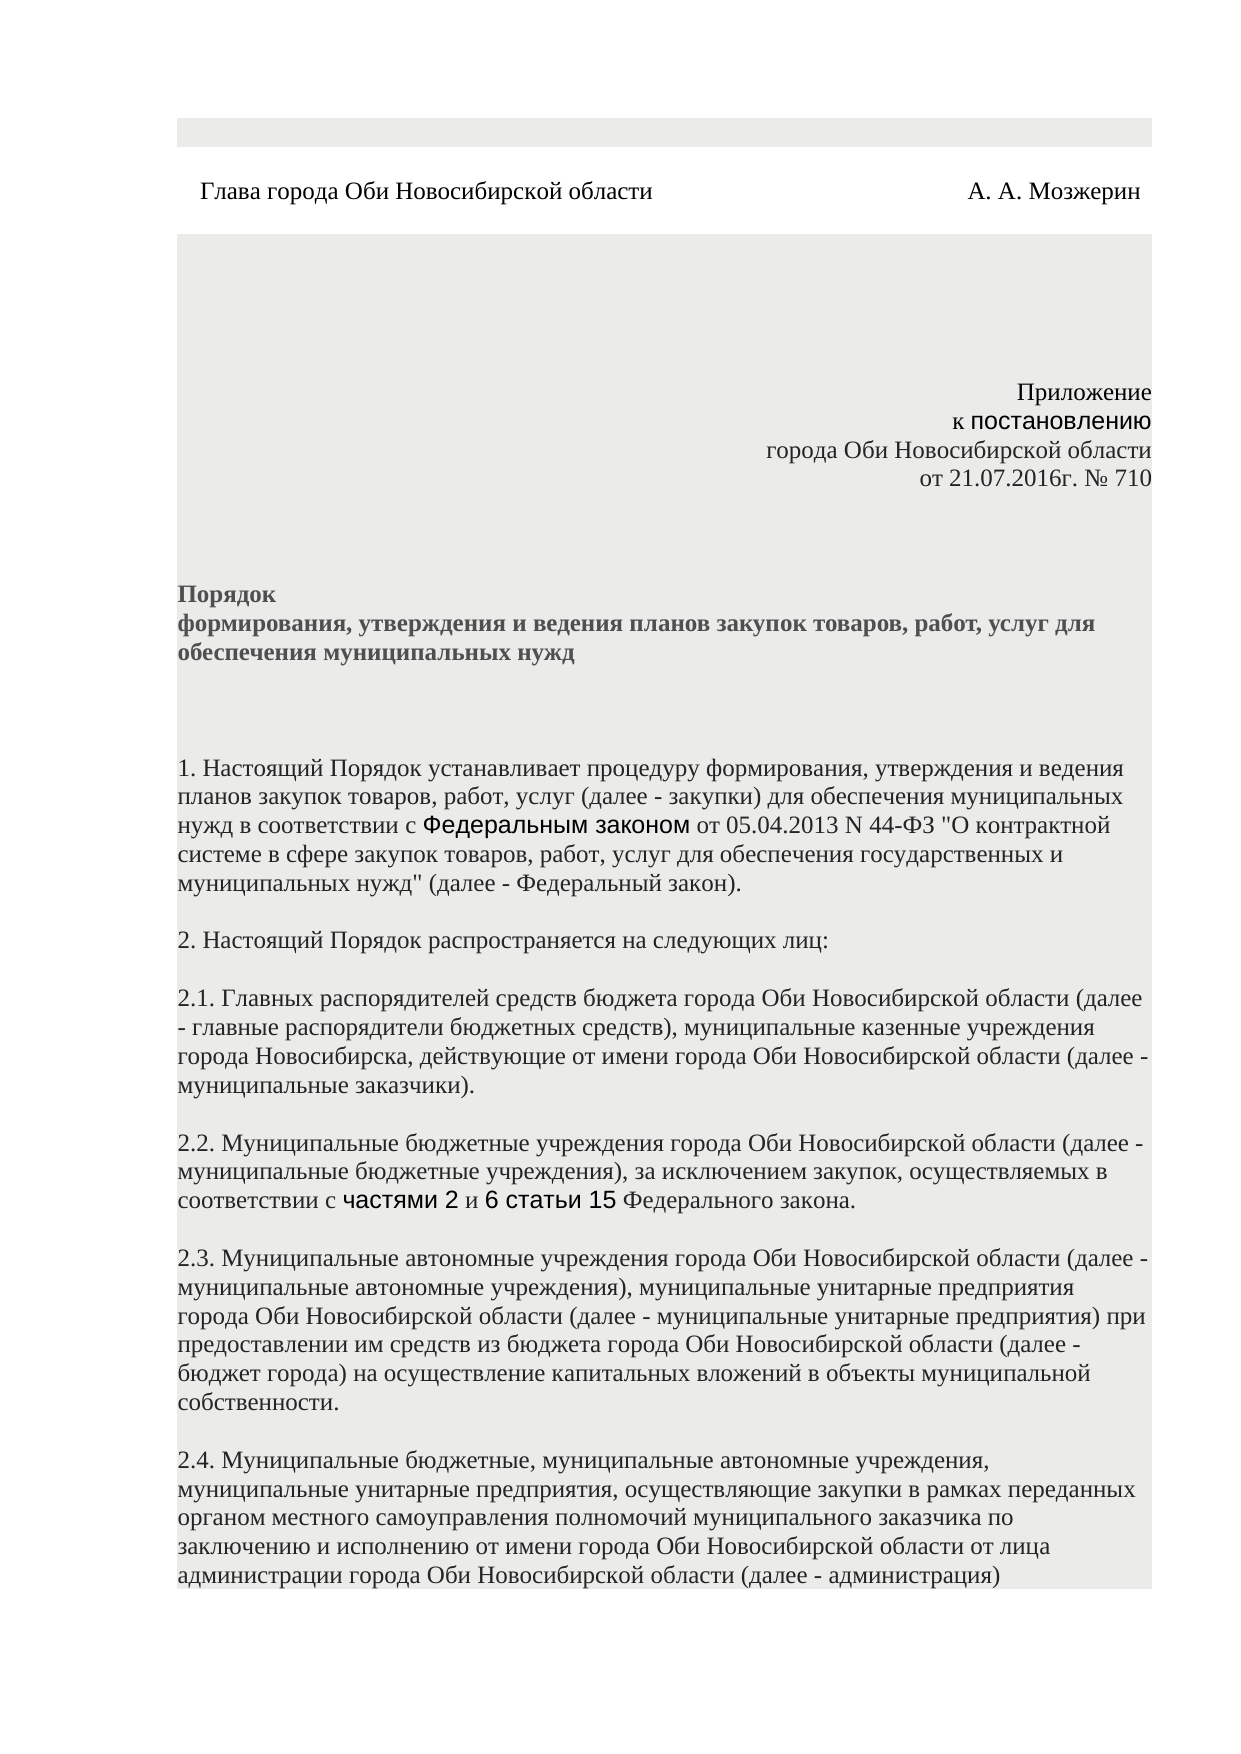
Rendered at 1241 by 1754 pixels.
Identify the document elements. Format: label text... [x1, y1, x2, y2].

text 2.1. Главных распорядителей средств бюджета города Оби Новосибирской области (далее - главные распорядители бюджетных средств), муниципальные казенные учреждения города Новосибирска, действующие от имени города Оби Новосибирской области (далее - муниципальные заказчики). [177, 983, 1152, 1098]
text 2.2. Муниципальные бюджетные учреждения города Оби Новосибирской области (далее - муниципальные бюджетные учреждения), за исключением закупок, осуществляемых в соответствии с частями 2 и 6 статьи 15 Федерального закона. [177, 1128, 1152, 1214]
table_header А. А. Мозжерин [828, 176, 1152, 205]
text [177, 1445, 1152, 1589]
text 2.3. Муниципальные автономные учреждения города Оби Новосибирской области (далее - муниципальные автономные учреждения), муниципальные унитарные предприятия города Оби Новосибирской области (далее - муниципальные унитарные предприятия) при предоставлении им средств из бюджета города Оби Новосибирской области (далее - бюджет города) на осуществление капитальных вложений в объекты муниципальной собственности. [177, 1243, 1152, 1416]
text Приложение к постановлению города Оби Новосибирской области от 21.07.2016г. № 710 [177, 377, 1152, 492]
table_header Глава города Оби Новосибирской области [189, 176, 828, 205]
text Порядок формирования, утверждения и ведения планов закупок товаров, работ, услуг для обеспечения муниципальных нужд [177, 579, 1152, 666]
text 1. Настоящий Порядок устанавливает процедуру формирования, утверждения и ведения планов закупок товаров, работ, услуг (далее - закупки) для обеспечения муниципальных нужд в соответствии с Федеральным законом от 05.04.2013 N 44-ФЗ "О контрактной системе в сфере закупок товаров, работ, услуг для обеспечения государственных и муниципальных нужд" (далее - Федеральный закон). [177, 753, 1152, 896]
text 2. Настоящий Порядок распространяется на следующих лиц: [177, 926, 1152, 954]
